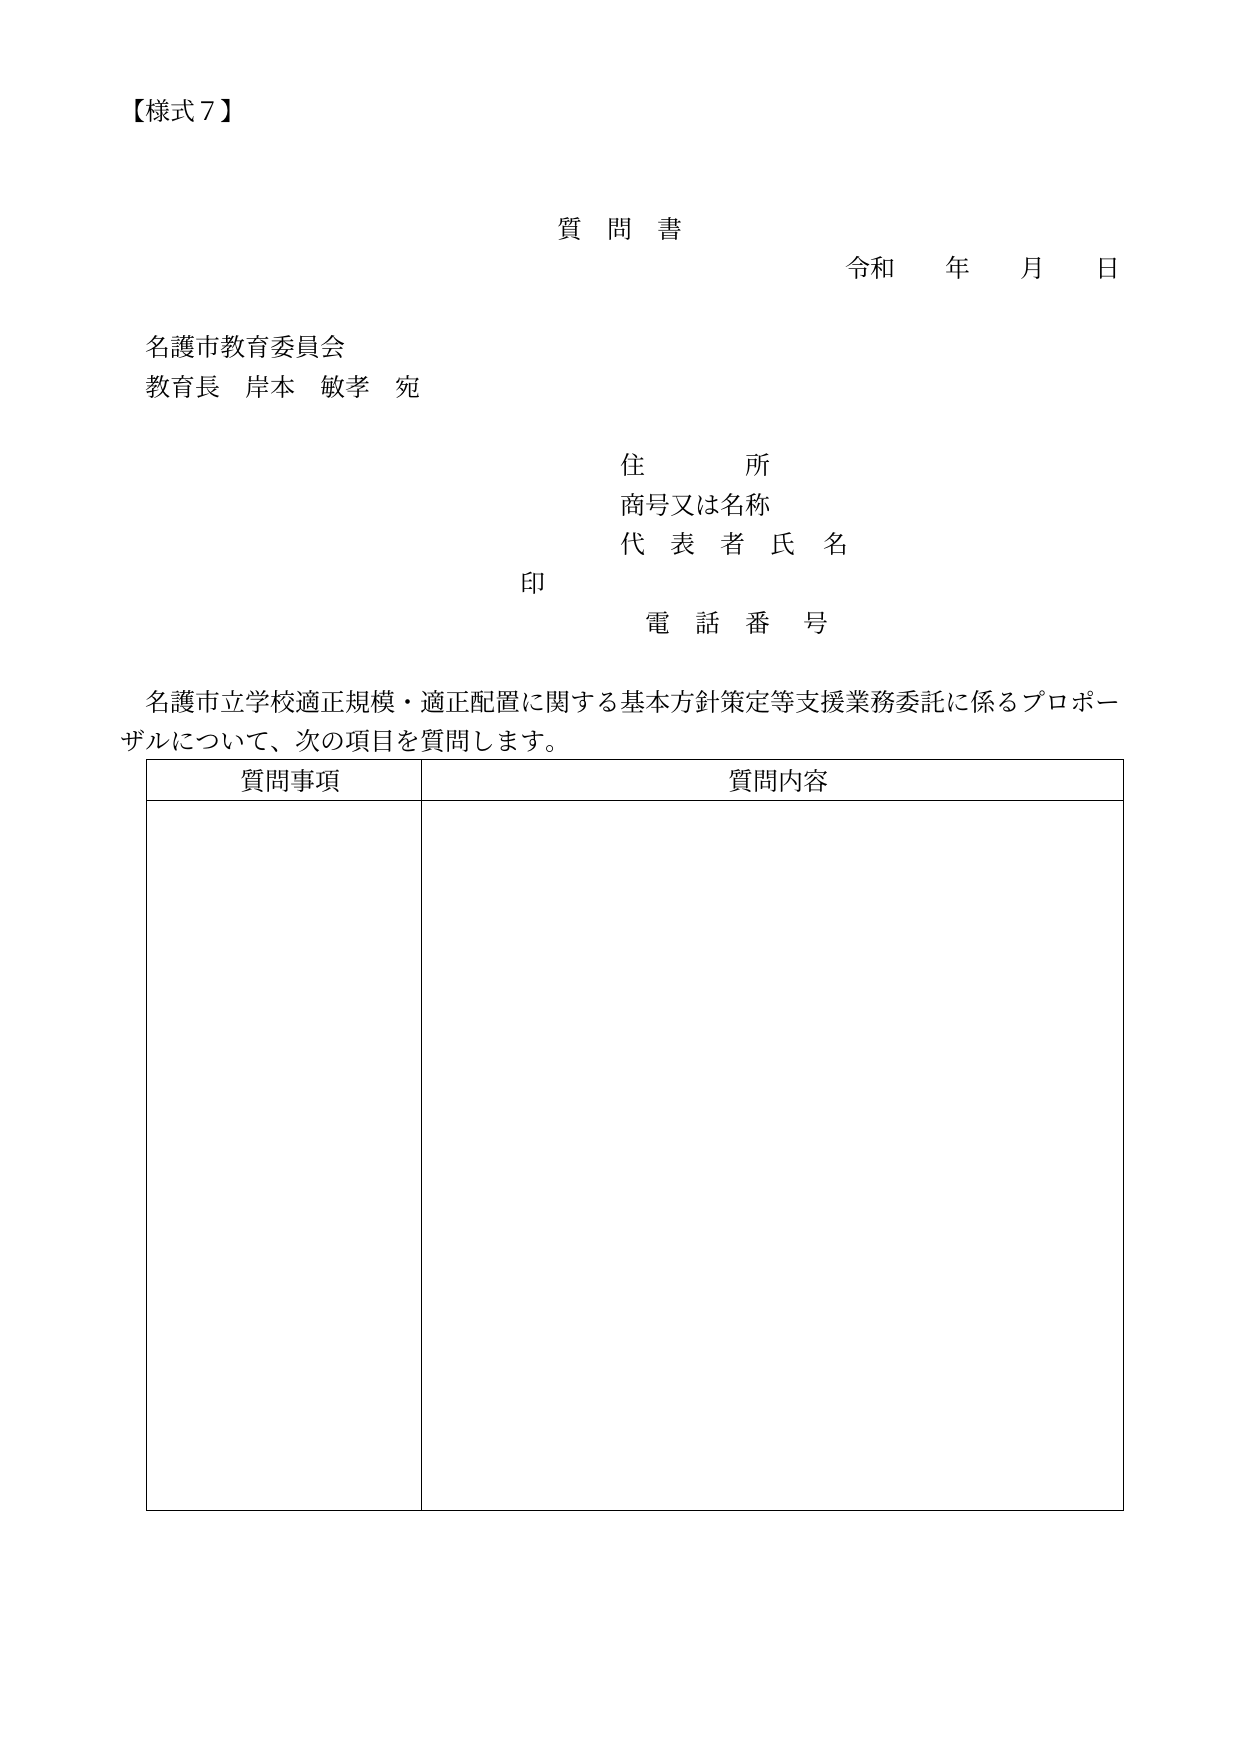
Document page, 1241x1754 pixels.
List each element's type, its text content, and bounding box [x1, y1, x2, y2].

text 名護市立学校適正規模・適正配置に関する基本方針策定等支援業務委託に係るプロポーザルについて、次の項目を質問します。 [120, 681, 1120, 759]
text 【様式７】 [120, 90, 1120, 129]
text 住所 [505, 444, 1120, 484]
table_header 質問事項 [147, 760, 421, 800]
text 質 問 書 [120, 208, 1120, 247]
table_header 質問内容 [422, 760, 1123, 800]
text 商号又は名称 [505, 484, 1120, 523]
text 電話番号 [505, 602, 1120, 641]
text 代表者氏名 印 [505, 523, 1120, 602]
table_cell [147, 801, 421, 1509]
text 教育長 岸本 敏孝 宛 [120, 366, 1120, 405]
table_cell [422, 801, 1123, 1509]
text 名護市教育委員会 [120, 326, 1120, 366]
text 令和 年 月 日 [120, 247, 1120, 287]
